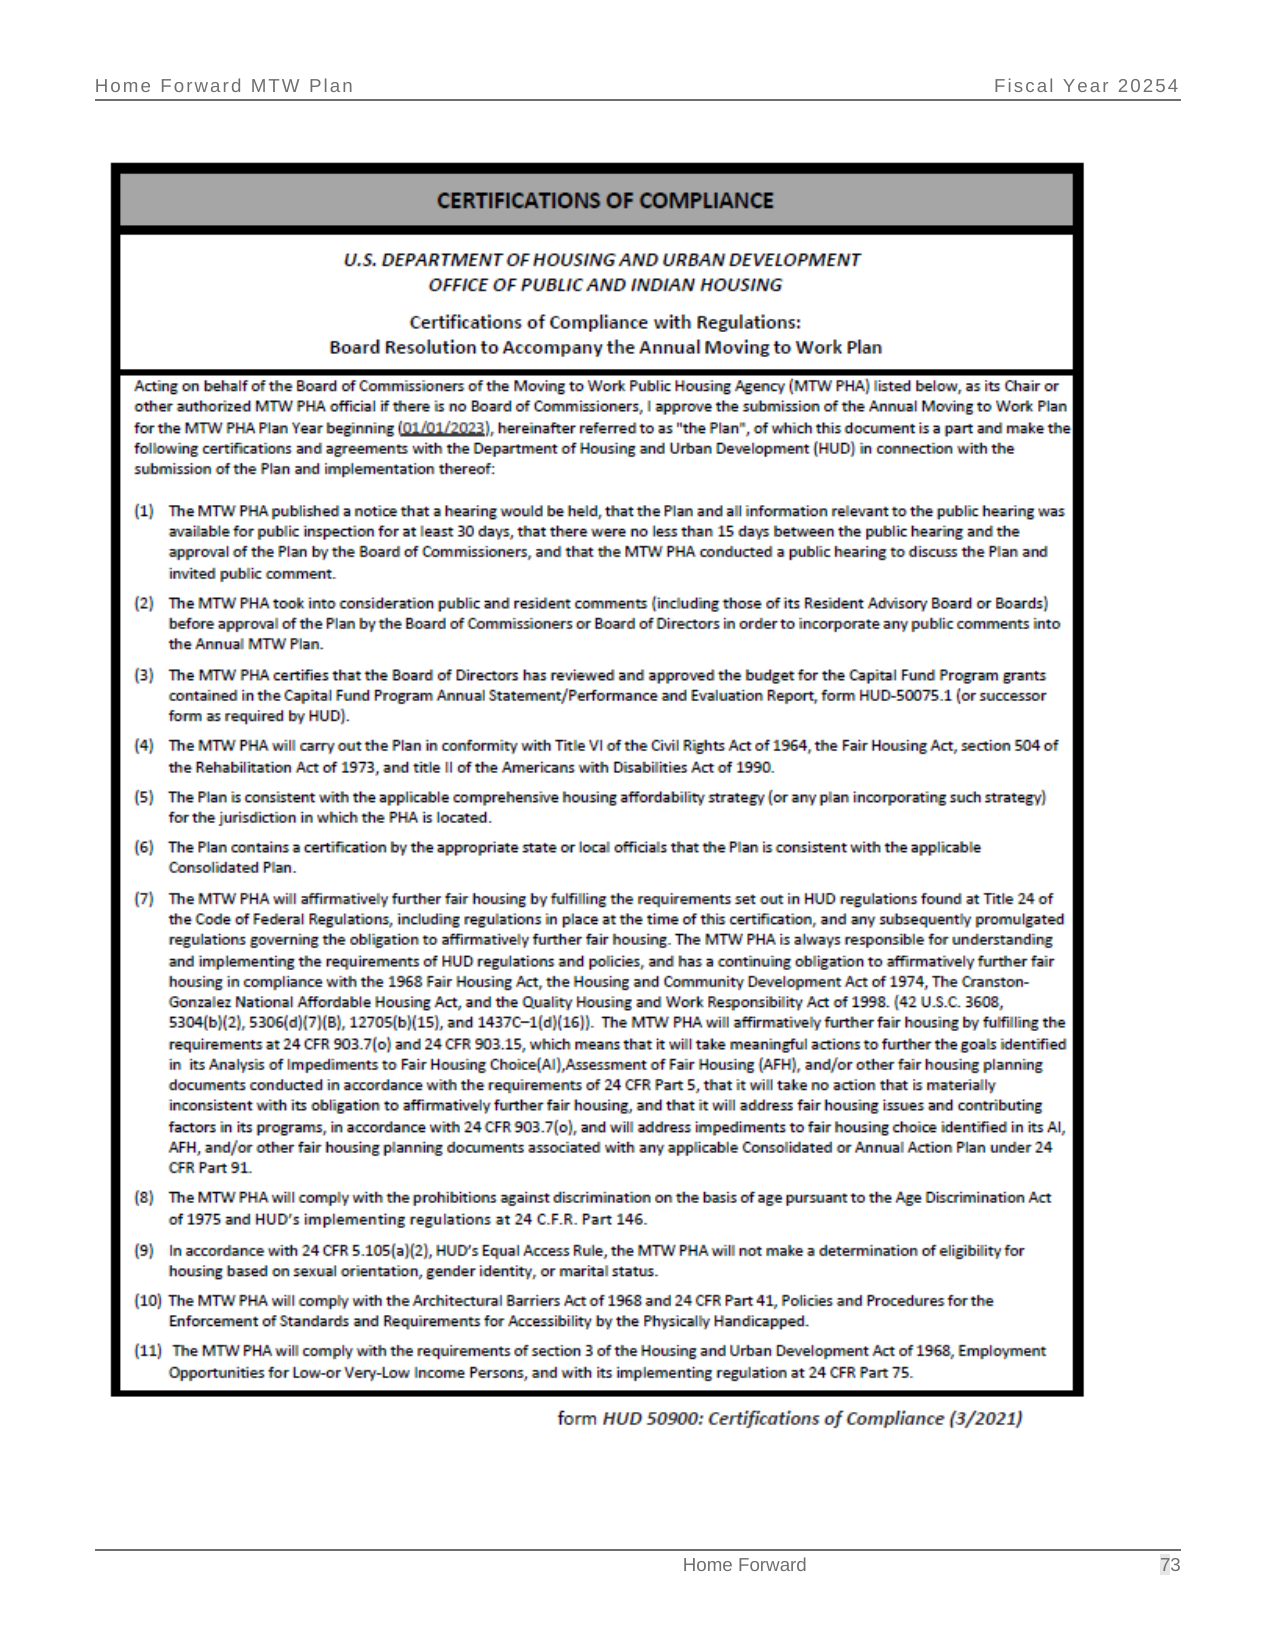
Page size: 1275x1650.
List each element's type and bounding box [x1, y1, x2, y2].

picture [94, 160, 1095, 1436]
